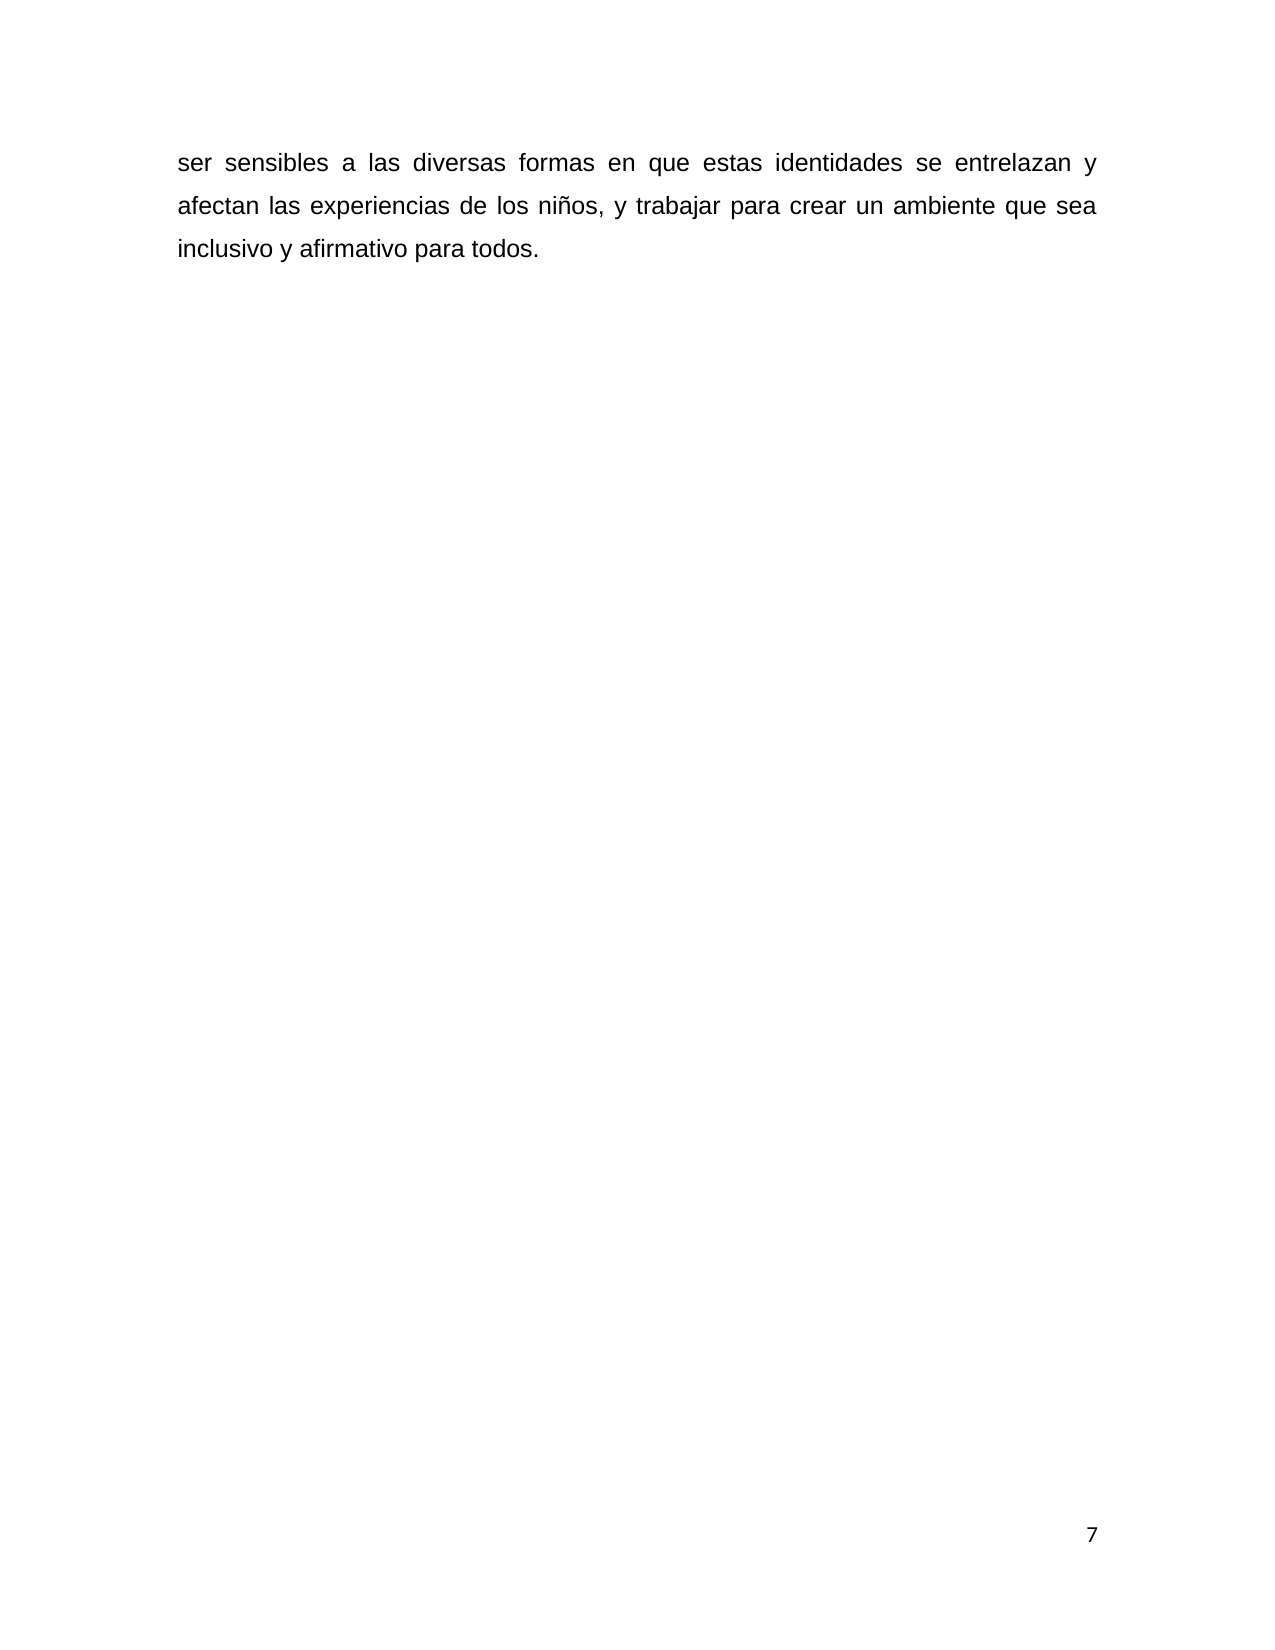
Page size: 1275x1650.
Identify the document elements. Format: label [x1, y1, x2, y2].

text [177, 148, 1098, 263]
